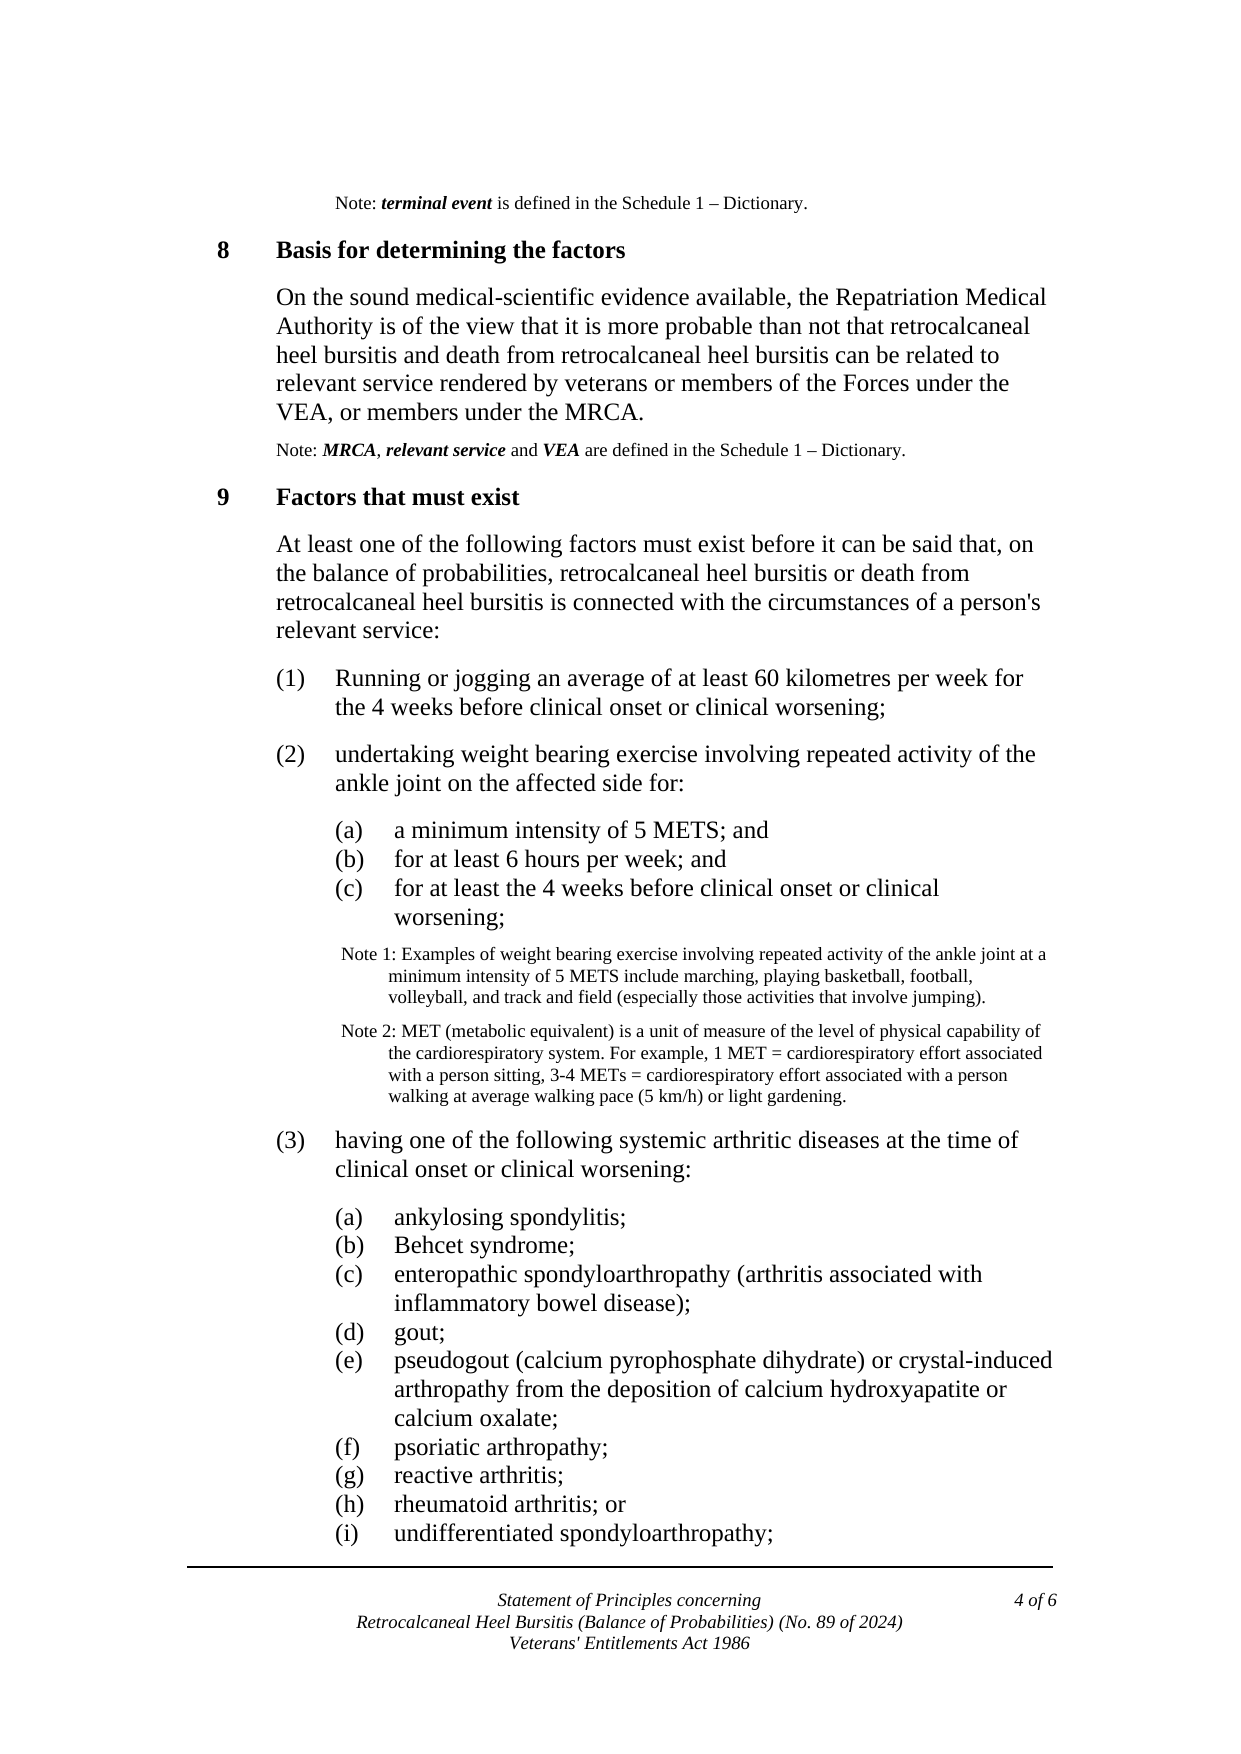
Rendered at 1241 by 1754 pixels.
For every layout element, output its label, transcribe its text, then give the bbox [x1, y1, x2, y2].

text ankylosing spondylitis; [335, 1202, 1053, 1230]
text Note: terminal event is defined in the Schedule 1 – Dictionary. [335, 192, 1053, 213]
text On the sound medical-scientific evidence available, the Repatriation Medical Authority is of the view that it is more probable than not that retrocalcaneal heel bursitis and death from retrocalcaneal heel bursitis can be related to relevant service rendered by veterans or members of the Forces under the VEA, or members under the MRCA. [276, 282, 1053, 426]
text gout; [335, 1317, 1053, 1345]
text Running or jogging an average of at least 60 kilometres per week for the 4 weeks before clinical onset or clinical worsening; [276, 663, 1053, 720]
text enteropathic spondyloarthropathy (arthritis associated with inflammatory bowel disease); [335, 1259, 1053, 1317]
text At least one of the following factors must exist before it can be said that, on the balance of probabilities, retrocalcaneal heel bursitis or death from retrocalcaneal heel bursitis is connected with the circumstances of a person's relevant service: [276, 529, 1053, 644]
text undertaking weight bearing exercise involving repeated activity of the ankle joint on the affected side for: [276, 739, 1053, 797]
text pseudogout (calcium pyrophosphate dihydrate) or crystal-induced arthropathy from the deposition of calcium hydroxyapatite or calcium oxalate; [335, 1345, 1053, 1432]
text Note 1: Examples of weight bearing exercise involving repeated activity of the ankle joint at a minimum intensity of 5 METS include marching, playing basketball, football, volleyball, and track and field (especially those activities that involve jumping). [341, 943, 1053, 1008]
text reactive arthritis; [335, 1460, 1053, 1489]
text psoriatic arthropathy; [335, 1432, 1053, 1460]
text a minimum intensity of 5 METS; and [335, 815, 1053, 844]
text Note: MRCA, relevant service and VEA are defined in the Schedule 1 – Dictionary. [276, 439, 1053, 460]
text for at least the 4 weeks before clinical onset or clinical worsening; [335, 873, 1053, 930]
text for at least 6 hours per week; and [335, 844, 1053, 873]
text Behcet syndrome; [335, 1230, 1053, 1259]
text undifferentiated spondyloarthropathy; [335, 1518, 1053, 1547]
text Factors that must exist [217, 481, 1053, 510]
text Basis for determining the factors [217, 234, 1053, 263]
text rheumatoid arthritis; or [335, 1489, 1053, 1518]
text Note 2: MET (metabolic equivalent) is a unit of measure of the level of physical capability of the cardiorespiratory system. For example, 1 MET = cardiorespiratory effort associated with a person sitting, 3-4 METs = cardiorespiratory effort associated with a person walking at average walking pace (5 km/h) or light gardening. [341, 1020, 1053, 1107]
text having one of the following systemic arthritic diseases at the time of clinical onset or clinical worsening: [276, 1125, 1053, 1183]
